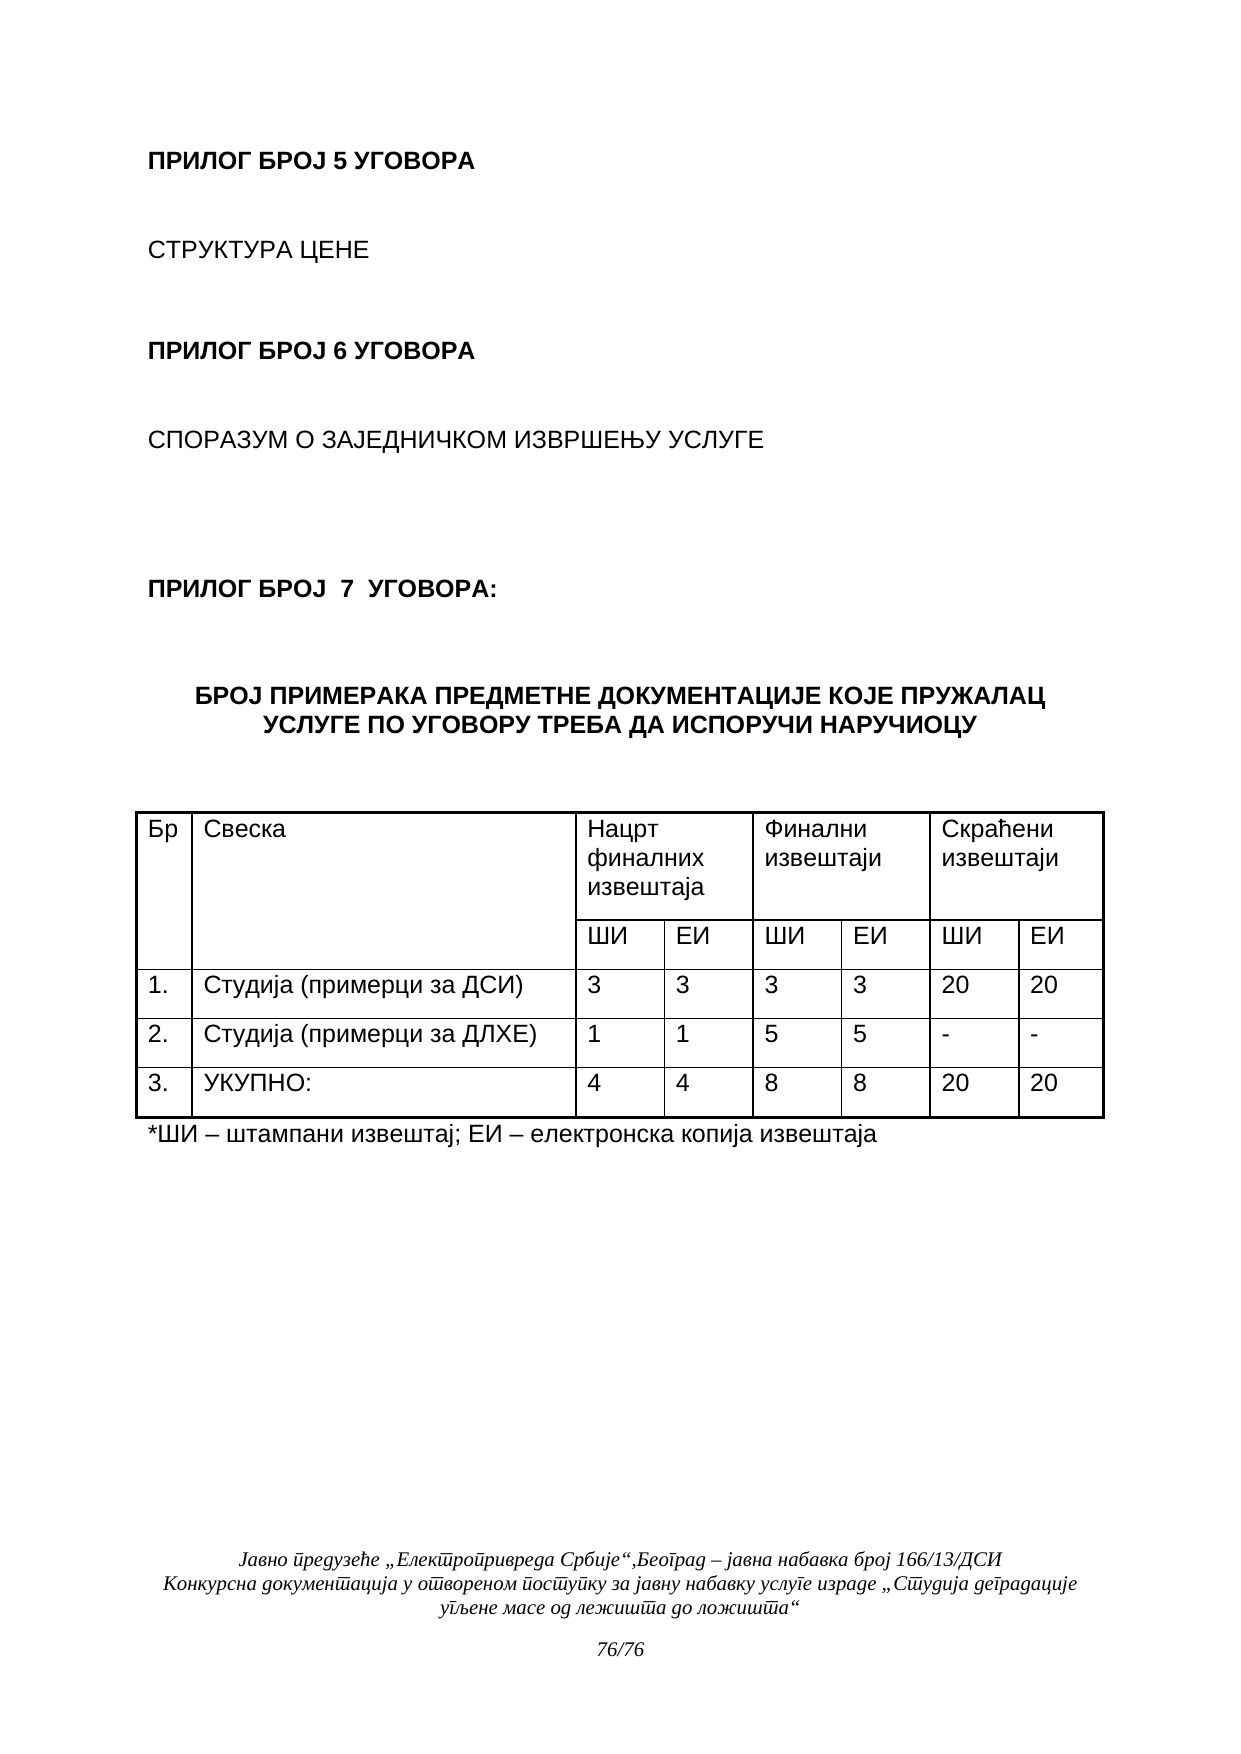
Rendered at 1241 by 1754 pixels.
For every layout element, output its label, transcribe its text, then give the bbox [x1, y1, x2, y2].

table_cell 5 [842, 1019, 929, 1067]
table_cell 8 [754, 1068, 841, 1116]
table_cell Студија (примерци за ДСИ) [193, 970, 575, 1017]
table_cell 3 [665, 970, 752, 1017]
table_cell - [931, 1019, 1018, 1067]
text ПРИЛОГ БРОЈ 6 УГОВОРА [148, 336, 1093, 365]
table_cell 1 [577, 1019, 664, 1067]
table_cell 20 [931, 1068, 1018, 1116]
text БРОЈ ПРИМЕРАКА ПРЕДМЕТНЕ ДОКУМЕНТАЦИЈЕ КОЈЕ ПРУЖАЛАЦ УСЛУГЕ ПО УГОВОРУ ТРЕБА ДА ИСПОРУЧИ НАРУЧИОЦУ [148, 681, 1093, 739]
table_cell ШИ [754, 921, 841, 968]
table_cell - [1020, 1019, 1102, 1067]
table_header Скраћени извештаји [931, 814, 1102, 919]
table_cell ШИ [931, 921, 1018, 968]
table_cell 1. [138, 970, 191, 1017]
table_cell 4 [577, 1068, 664, 1116]
text ПРИЛОГ БРОЈ 7 УГОВОРА: [148, 574, 1093, 602]
table_cell УКУПНО: [193, 1068, 575, 1116]
table_cell 20 [1020, 1068, 1102, 1116]
table_cell 1 [665, 1019, 752, 1067]
table_cell 3 [842, 970, 929, 1017]
text ПРИЛОГ БРОЈ 5 УГОВОРА [148, 146, 1093, 175]
table_header Финални извештаји [754, 814, 929, 919]
table_cell ЕИ [842, 921, 929, 968]
table_cell ЕИ [1020, 921, 1102, 968]
table_cell 8 [842, 1068, 929, 1116]
table_cell 20 [1020, 970, 1102, 1017]
table_header Бр [138, 814, 191, 968]
table_cell ШИ [577, 921, 664, 968]
table_cell 20 [931, 970, 1018, 1017]
table_cell ЕИ [665, 921, 752, 968]
table_cell 3. [138, 1068, 191, 1116]
table_cell 3 [577, 970, 664, 1017]
table_cell 2. [138, 1019, 191, 1067]
table_header Нацрт финалних извештаја [577, 814, 752, 919]
text *ШИ – штампани извештај; ЕИ – електронска копија извештаја [148, 1119, 1093, 1147]
table_cell 4 [665, 1068, 752, 1116]
table_cell 3 [754, 970, 841, 1017]
table_header Свеска [193, 814, 575, 968]
text СПОРАЗУМ О ЗАЈЕДНИЧКОМ ИЗВРШЕЊУ УСЛУГЕ [148, 425, 1093, 454]
table_cell Студија (примерци за ДЛХЕ) [193, 1019, 575, 1067]
text СТРУКТУРА ЦЕНЕ [148, 235, 1093, 264]
table_cell 5 [754, 1019, 841, 1067]
